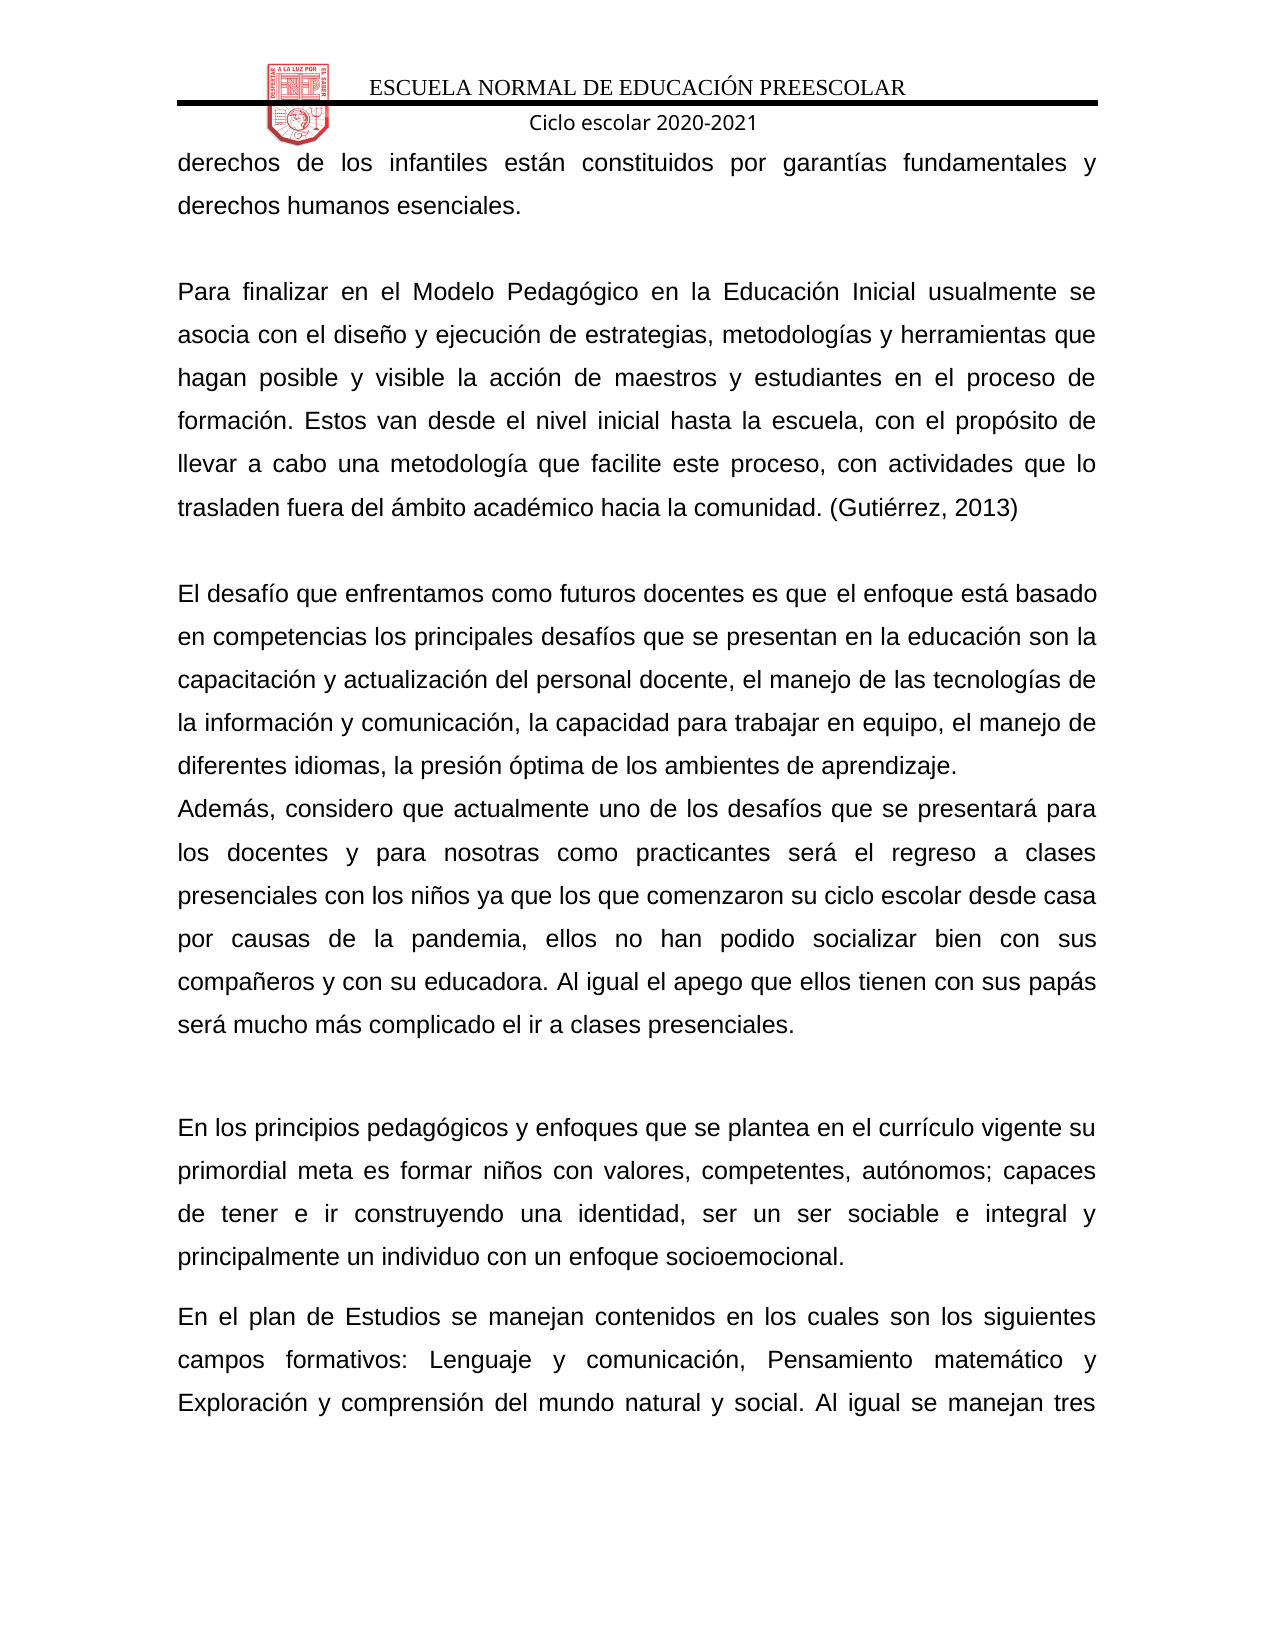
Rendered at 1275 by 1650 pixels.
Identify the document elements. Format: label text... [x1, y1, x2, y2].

text El desafío que enfrentamos como futuros docentes es que el enfoque está basado en competencias los principales desafíos que se presentan en la educación son la capacitación y actualización del personal docente, el manejo de las tecnologías de la información y comunicación, la capacidad para trabajar en equipo, el manejo de diferentes idiomas, la presión óptima de los ambientes de aprendizaje. [177, 579, 1098, 780]
text Además, considero que actualmente uno de los desafíos que se presentará para los docentes y para nosotras como practicantes será el regreso a clases presenciales con los niños ya que los que comenzaron su ciclo escolar desde casa por causas de la pandemia, ellos no han podido socializar bien con sus compañeros y con su educadora. Al igual el apego que ellos tienen con sus papás será mucho más complicado el ir a clases presenciales. [177, 794, 1098, 1039]
picture [265, 106, 330, 147]
text Para finalizar en el Modelo Pedagógico en la Educación Inicial usualmente se asocia con el diseño y ejecución de estrategias, metodologías y herramientas que hagan posible y visible la acción de maestros y estudiantes en el proceso de formación. Estos van desde el nivel inicial hasta la escuela, con el propósito de llevar a cabo una metodología que facilite este proceso, con actividades que lo trasladen fuera del ámbito académico hacia la comunidad. (Gutiérrez, 2013) [177, 277, 1098, 521]
text En los principios pedagógicos y enfoques que se plantea en el currículo vigente su primordial meta es formar niños con valores, competentes, autónomos; capaces de tener e ir construyendo una identidad, ser un ser sociable e integral y principalmente un individuo con un enfoque socioemocional. [177, 1113, 1098, 1271]
picture [265, 60, 330, 100]
